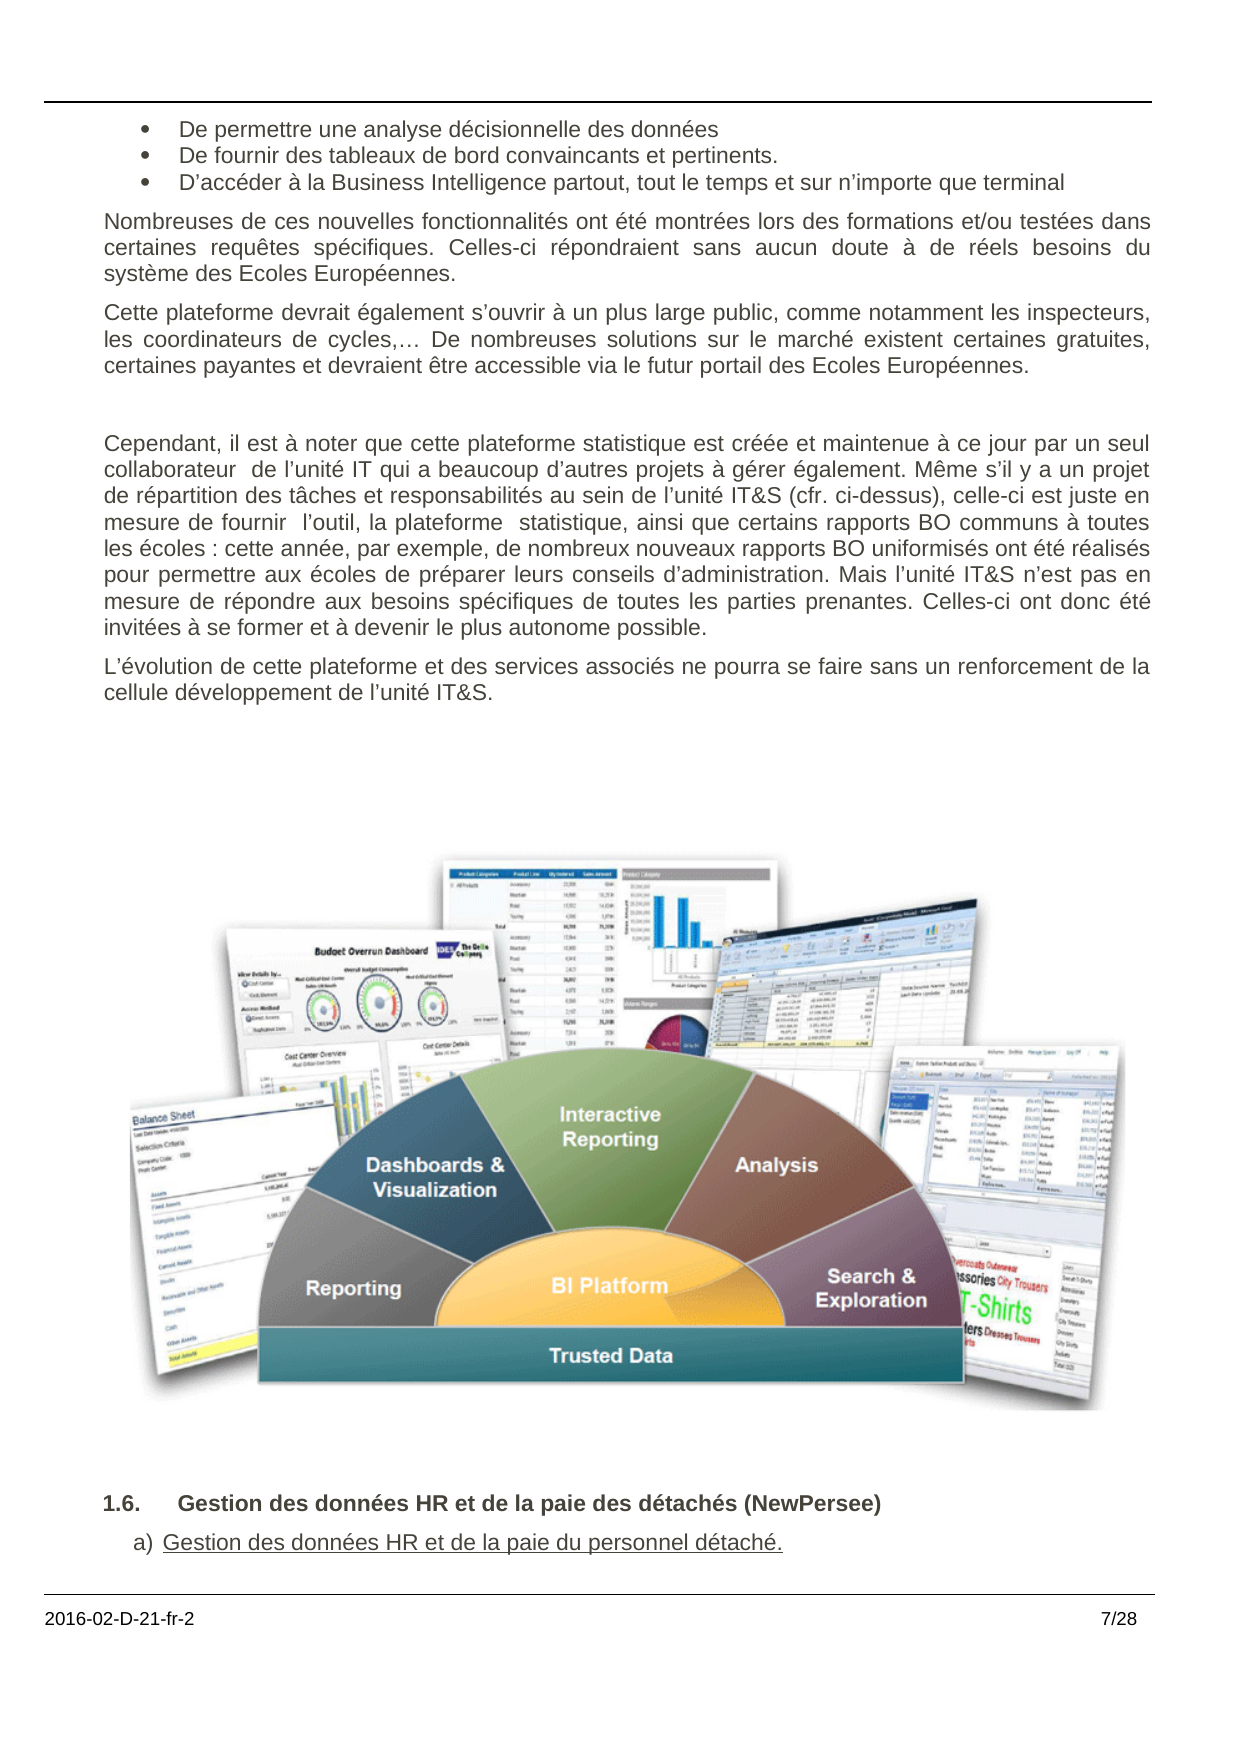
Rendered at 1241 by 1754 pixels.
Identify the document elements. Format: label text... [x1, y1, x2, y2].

subtitle Gestion des données HR et de la paie des détachés (NewPersee) [102, 1490, 1152, 1517]
list De fournir des tableaux de bord convaincants et pertinents. [141, 142, 1152, 169]
list Gestion des données HR et de la paie du personnel détaché. [133, 1529, 1152, 1556]
list D’accéder à la Business Intelligence partout, tout le temps et sur n’importe que terminal [141, 169, 1152, 195]
text Nombreuses de ces nouvelles fonctionnalités ont été montrées lors des formations et/ou testées dans certaines requêtes spécifiques. Celles-ci répondraient sans aucun doute à de réels besoins du système des Ecoles Européennes. [103, 208, 1152, 287]
picture [129, 834, 1126, 1414]
text L’évolution de cette plateforme et des services associés ne pourra se faire sans un renforcement de la cellule développement de l’unité IT&S. [103, 653, 1152, 706]
text Cependant, il est à noter que cette plateforme statistique est créée et maintenue à ce jour par un seul collaborateur de l’unité IT qui a beaucoup d’autres projets à gérer également. Même s’il y a un projet de répartition des tâches et responsabilités au sein de l’unité IT&S (cfr. ci-dessus), celle-ci est juste en mesure de fournir l’outil, la plateforme statistique, ainsi que certains rapports BO communs à toutes les écoles : cette année, par exemple, de nombreux nouveaux rapports BO uniformisés ont été réalisés pour permettre aux écoles de préparer leurs conseils d’administration. Mais l’unité IT&S n’est pas en mesure de répondre aux besoins spécifiques de toutes les parties prenantes. Celles-ci ont donc été invitées à se former et à devenir le plus autonome possible. [103, 429, 1152, 640]
list De permettre une analyse décisionnelle des données [141, 116, 1152, 142]
text Cette plateforme devrait également s’ouvrir à un plus large public, comme notamment les inspecteurs, les coordinateurs de cycles,… De nombreuses solutions sur le marché existent certaines gratuites, certaines payantes et devraient être accessible via le futur portail des Ecoles Européennes. [103, 299, 1152, 378]
